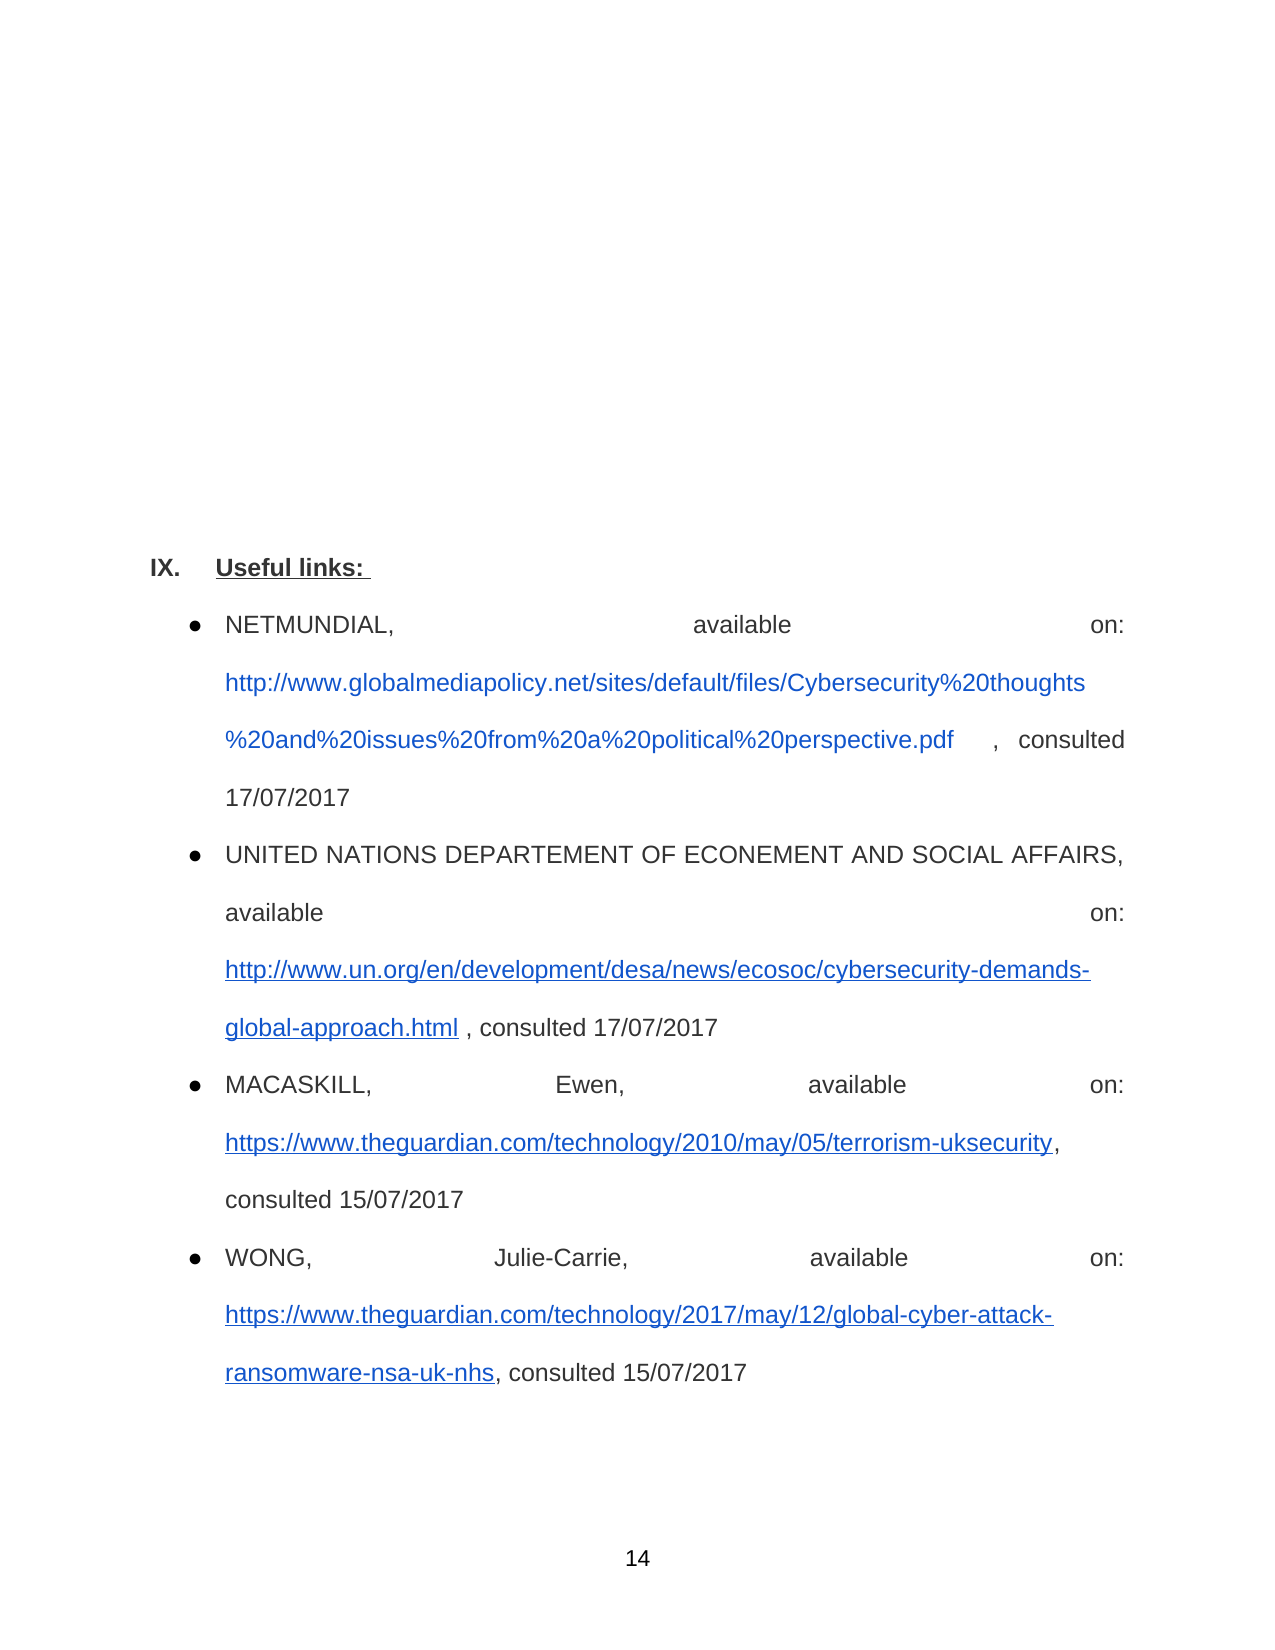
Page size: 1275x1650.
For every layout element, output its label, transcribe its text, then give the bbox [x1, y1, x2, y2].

list MACASKILL, Ewen, available on: https://www.theguardian.com/technology/2010/may/05/terrorism-uksecurity, consulted 15/07/2017 [187, 1070, 1125, 1214]
text IX. Useful links: [150, 552, 1125, 581]
list NETMUNDIAL, available on: http://www.globalmediapolicy.net/sites/default/files/Cybersecurity%20thoughts%20and%20issues%20from%20a%20political%20perspective.pdf , consulted 17/07/2017 [187, 610, 1125, 811]
list WONG, Julie-Carrie, available on: https://www.theguardian.com/technology/2017/may/12/global-cyber-attack-ransomware-nsa-uk-nhs, consulted 15/07/2017 [187, 1242, 1125, 1386]
list UNITED NATIONS DEPARTEMENT OF ECONEMENT AND SOCIAL AFFAIRS, available on: http://www.un.org/en/development/desa/news/ecosoc/cybersecurity-demands-global-approach.html , consulted 17/07/2017 [187, 840, 1125, 1041]
